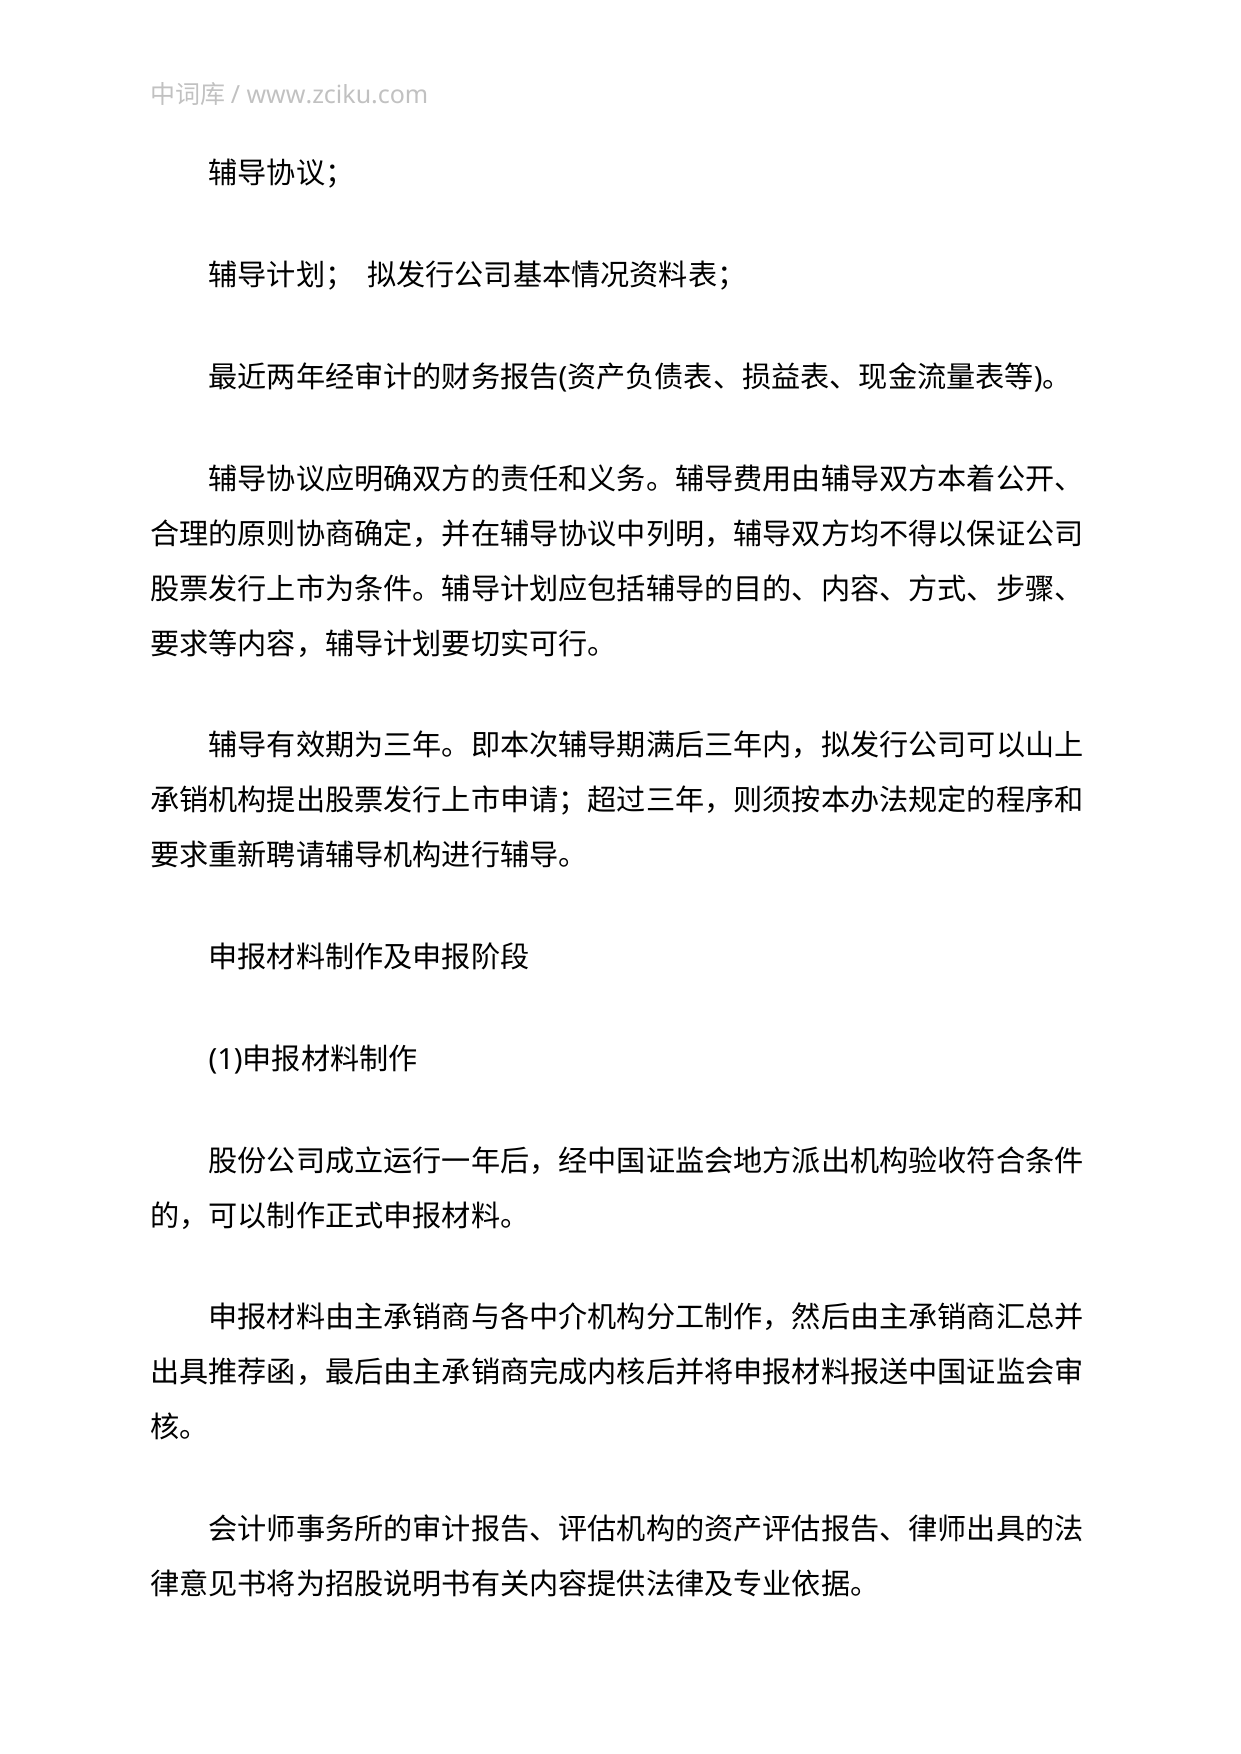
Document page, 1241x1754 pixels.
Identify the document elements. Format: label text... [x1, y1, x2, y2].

text 最近两年经审计的财务报告(资产负债表、损益表、现金流量表等)。 [150, 353, 1090, 396]
text 申报材料制作及申报阶段 [150, 933, 1090, 976]
text 辅导协议； [150, 150, 1090, 192]
text 会计师事务所的审计报告、评估机构的资产评估报告、律师出具的法律意见书将为招股说明书有关内容提供法律及专业依据。 [150, 1506, 1090, 1603]
text (1)申报材料制作 [150, 1035, 1090, 1078]
text 辅导协议应明确双方的责任和义务。辅导费用由辅导双方本着公开、合理的原则协商确定，并在辅导协议中列明，辅导双方均不得以保证公司股票发行上市为条件。辅导计划应包括辅导的目的、内容、方式、步骤、要求等内容，辅导计划要切实可行。 [150, 456, 1090, 662]
text 股份公司成立运行一年后，经中国证监会地方派出机构验收符合条件的，可以制作正式申报材料。 [150, 1137, 1090, 1234]
text 辅导有效期为三年。即本次辅导期满后三年内，拟发行公司可以山上承销机构提出股票发行上市申请；超过三年，则须按本办法规定的程序和要求重新聘请辅导机构进行辅导。 [150, 722, 1090, 874]
text 辅导计划； 拟发行公司基本情况资料表； [150, 252, 1090, 294]
text 申报材料由主承销商与各中介机构分工制作，然后由主承销商汇总并出具推荐函，最后由主承销商完成内核后并将申报材料报送中国证监会审核。 [150, 1294, 1090, 1446]
